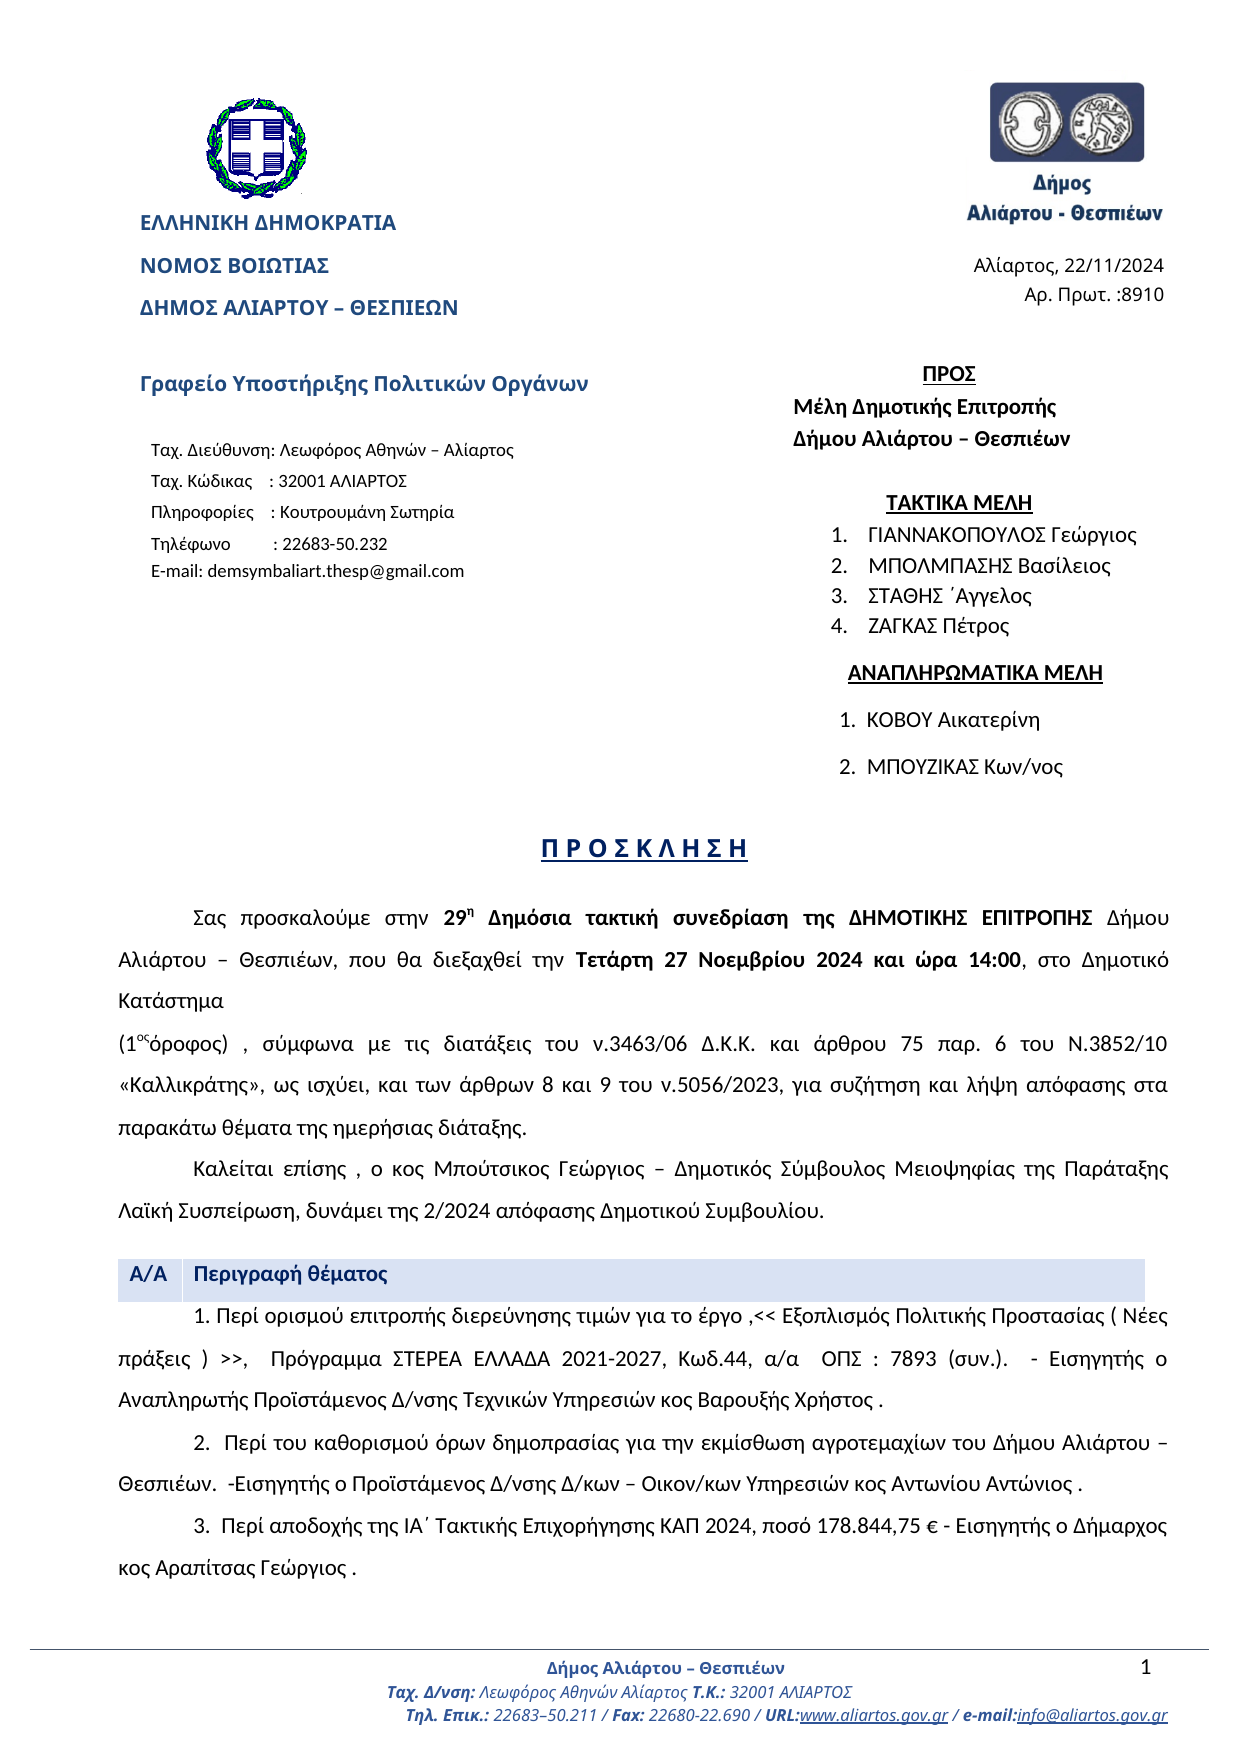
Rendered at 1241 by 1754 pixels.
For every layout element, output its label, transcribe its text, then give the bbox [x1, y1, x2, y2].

text ΤΑΚΤΙΚΑ ΜΕΛΗ [793, 488, 1169, 516]
text 2. Περί του καθορισμού όρων δημοπρασίας για την εκμίσθωση αγροτεμαχίων του Δήμου Αλιάρτου – Θεσπιέων. -Εισηγητής ο Προϊστάμενος Δ/νσης Δ/κων – Οικον/κων Υπηρεσιών κος Αντωνίου Αντώνιος . [118, 1428, 1169, 1498]
list ΣΤΑΘΗΣ ΄Αγγελος [831, 581, 1169, 609]
table_header [118, 71, 672, 359]
table_header Α/Α [118, 1259, 182, 1302]
text 2. ΜΠΟΥΖΙΚΑΣ Κων/νος [118, 752, 1169, 780]
text 3. Περί αποδοχής της ΙΑ΄ Τακτικής Επιχορήγησης ΚΑΠ 2024, ποσό 178.844,75 € - Εισηγητής ο Δήμαρχος κος Αραπίτσας Γεώργιος . [118, 1512, 1169, 1582]
text Μέλη Δημοτικής Επιτροπής [793, 392, 1169, 420]
text 1. ΚΟΒΟΥ Αικατερίνη [118, 705, 1169, 733]
picture [964, 70, 1164, 227]
text 1. Περί ορισμού επιτροπής διερεύνησης τιμών για το έργο ,<< Εξοπλισμός Πολιτικής Προστασίας ( Νέες πράξεις ) >>, Πρόγραμμα ΣΤΕΡΕΑ ΕΛΛΑΔΑ 2021-2027, Κωδ.44, α/α ΟΠΣ : 7893 (συν.). - Εισηγητής ο Αναπληρωτής Προϊστάμενος Δ/νσης Τεχνικών Υπηρεσιών κος Βαρουξής Χρήστος . [118, 1302, 1169, 1414]
text (1οςόροφος) , σύμφωνα με τις διατάξεις του ν.3463/06 Δ.Κ.Κ. και άρθρου 75 παρ. 6 του Ν.3852/10 «Καλλικράτης», ως ισχύει, και των άρθρων 8 και 9 του ν.5056/2023, για συζήτηση και λήψη απόφασης στα παρακάτω θέματα της ημερήσιας διάταξης. [118, 1029, 1169, 1141]
text Καλείται επίσης , ο κος Μπούτσικος Γεώργιος – Δημοτικός Σύμβουλος Μειοψηφίας της Παράταξης Λαϊκή Συσπείρωση, δυνάμει της 2/2024 απόφασης Δημοτικού Συμβουλίου. [118, 1154, 1169, 1224]
list ΖΑΓΚΑΣ Πέτρος [831, 611, 1169, 639]
text Δήμου Αλιάρτου – Θεσπιέων [793, 424, 1169, 452]
table_header Περιγραφή θέματος [183, 1259, 1145, 1302]
text Σας προσκαλούμε στην 29η Δημόσια τακτική συνεδρίαση της ΔΗΜΟΤΙΚΗΣ ΕΠΙΤΡΟΠΗΣ Δήμου Αλιάρτου – Θεσπιέων, που θα διεξαχθεί την Τετάρτη 27 Νοεμβρίου 2024 και ώρα 14:00, στο Δημοτικό Κατάστημα [118, 903, 1169, 1015]
table_header Αλίαρτος, 22/11/2024 Αρ. Πρωτ. :8910 [672, 71, 1175, 359]
list ΜΠΟΛΜΠΑΣΗΣ Βασίλειος [831, 551, 1169, 579]
text ΠΡΟΣ [793, 359, 1169, 388]
text Π Ρ Ο Σ Κ Λ Η Σ Η [118, 831, 1169, 865]
text ΑΝΑΠΛΗΡΩΜΑΤΙΚΑ ΜΕΛΗ [118, 658, 1169, 686]
list ΓΙΑΝΝΑΚΟΠΟΥΛΟΣ Γεώργιος [831, 521, 1169, 548]
picture [187, 78, 314, 205]
